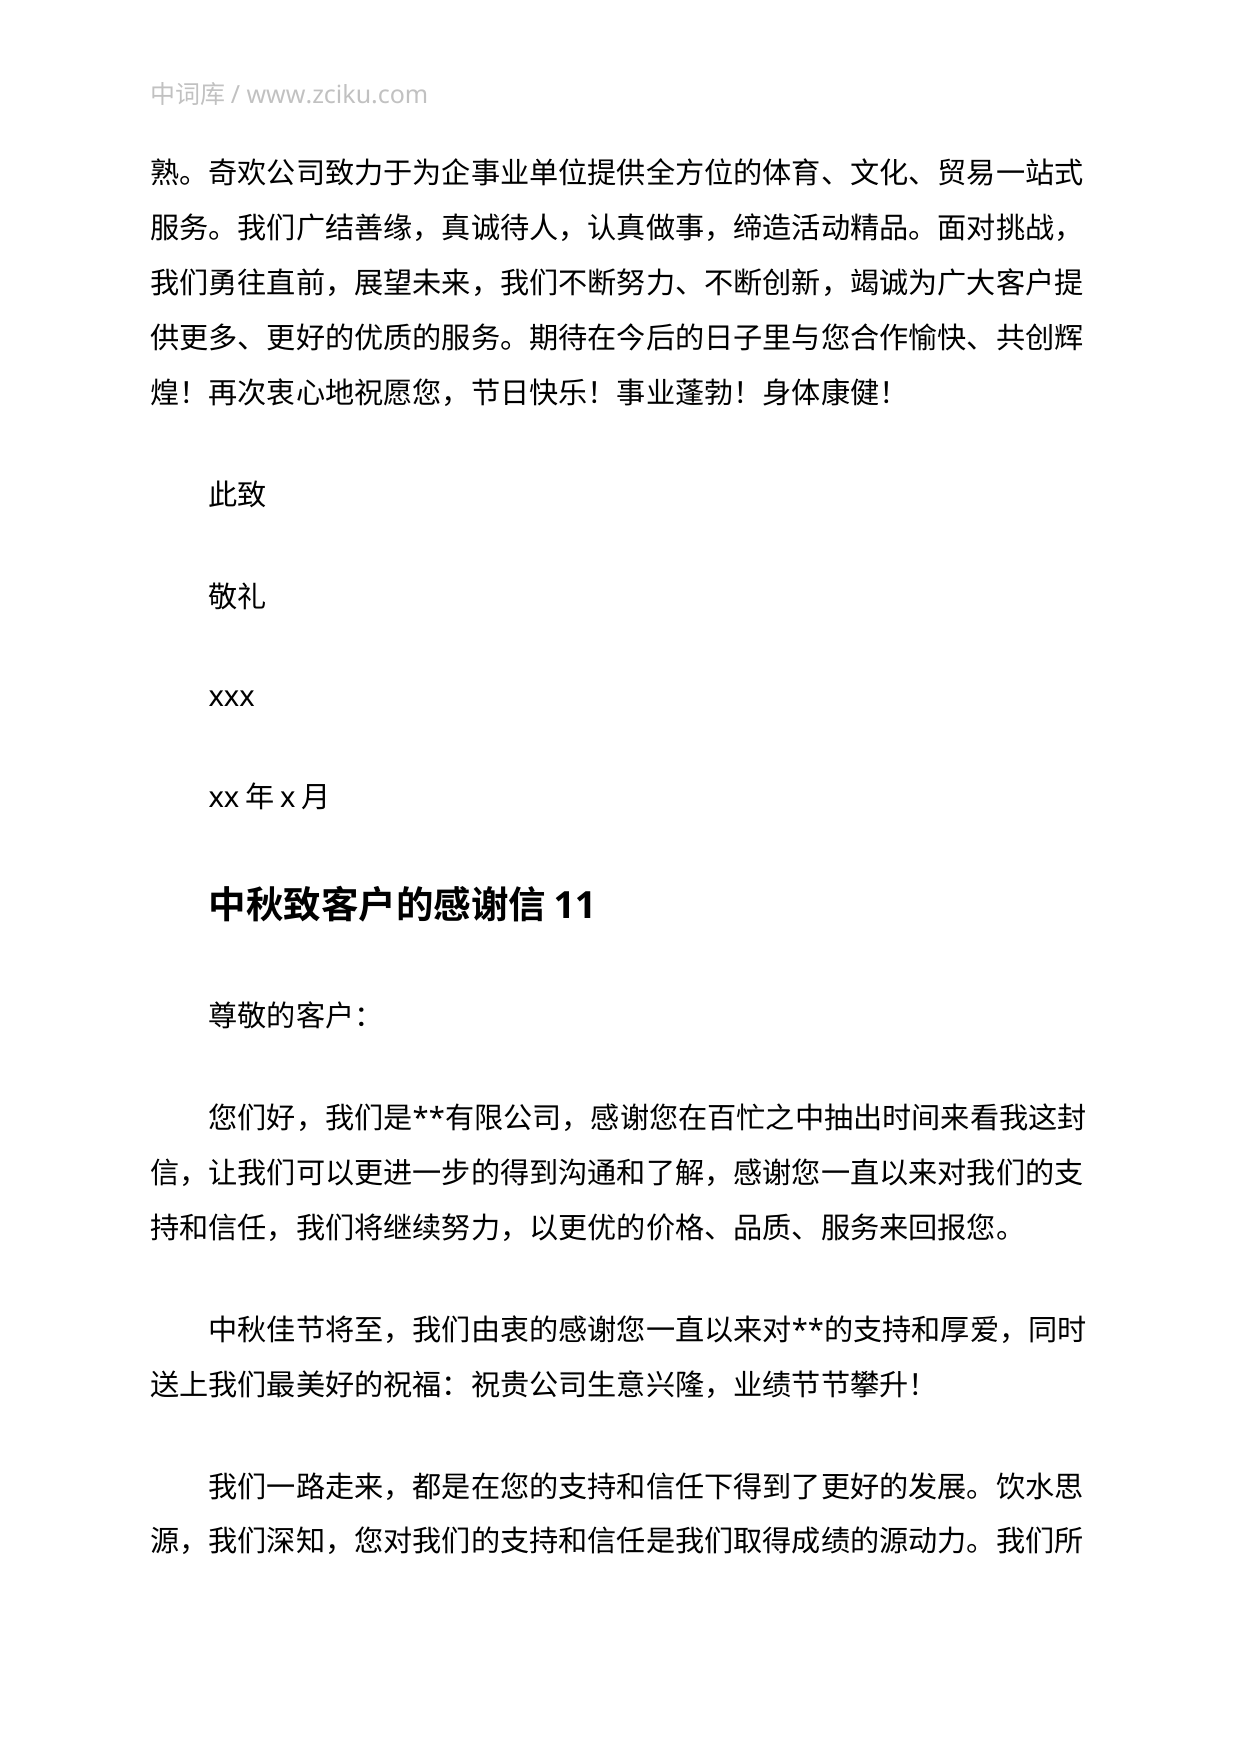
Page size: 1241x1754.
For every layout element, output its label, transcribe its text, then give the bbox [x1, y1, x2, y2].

text 中秋佳节将至，我们由衷的感谢您一直以来对**的支持和厚爱，同时送上我们最美好的祝福：祝贵公司生意兴隆，业绩节节攀升！ [150, 1306, 1090, 1404]
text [150, 1463, 1090, 1560]
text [150, 150, 1090, 412]
text 敬礼 [150, 573, 1090, 615]
text 中秋致客户的感谢信11 [150, 875, 1090, 930]
text xx年x月 [150, 773, 1090, 816]
text xxx [150, 675, 1090, 714]
text 您们好，我们是**有限公司，感谢您在百忙之中抽出时间来看我这封信，让我们可以更进一步的得到沟通和了解，感谢您一直以来对我们的支持和信任，我们将继续努力，以更优的价格、品质、服务来回报您。 [150, 1095, 1090, 1247]
text 尊敬的客户： [150, 993, 1090, 1035]
text 此致 [150, 471, 1090, 514]
